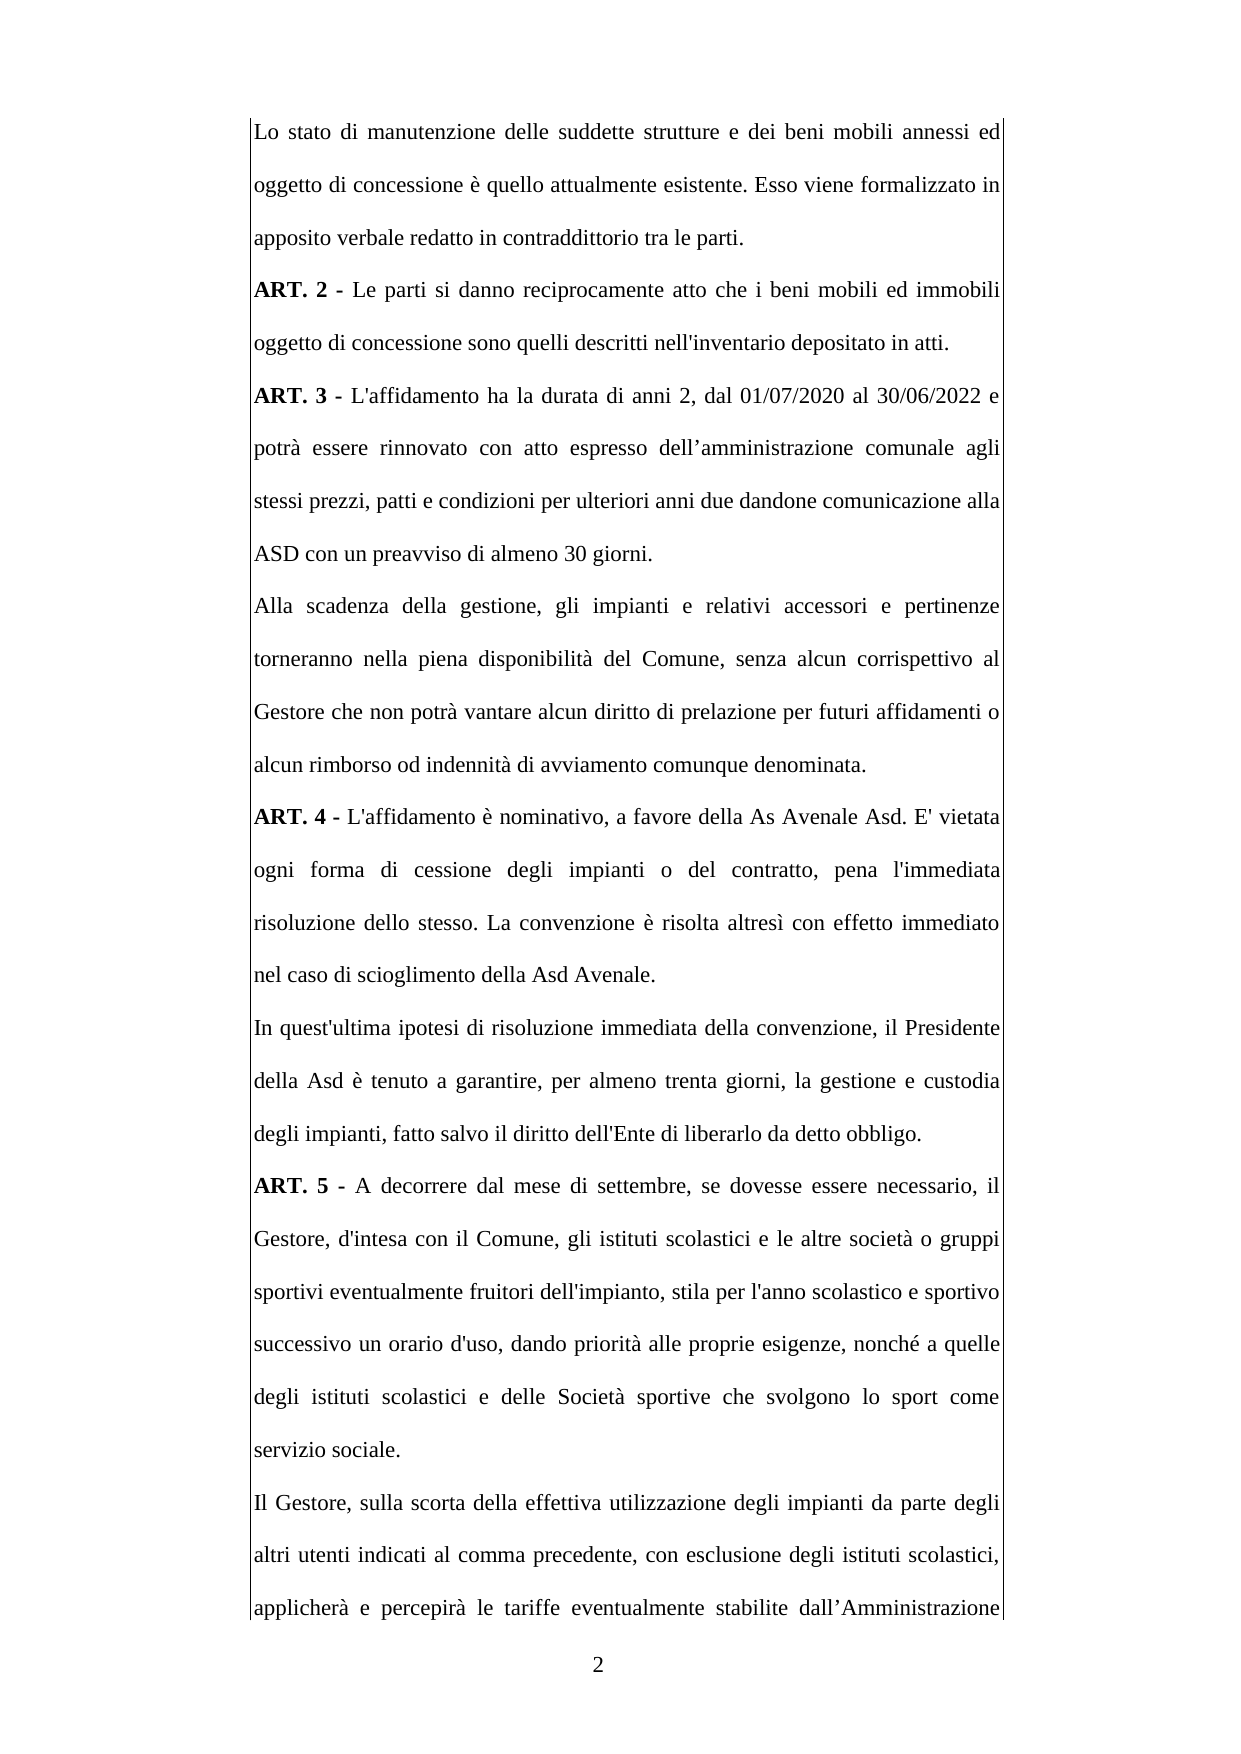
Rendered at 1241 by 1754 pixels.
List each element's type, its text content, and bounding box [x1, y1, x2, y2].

text Alla scadenza della gestione, gli impianti e relativi accessori e pertinenze torneranno nella piena disponibilità del Comune, senza alcun corrispettivo al Gestore che non potrà vantare alcun diritto di prelazione per futuri affidamenti o alcun rimborso od indennità di avviamento comunque denominata. [251, 592, 1003, 777]
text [251, 1488, 1003, 1620]
text In quest'ultima ipotesi di risoluzione immediata della convenzione, il Presidente della Asd è tenuto a garantire, per almeno trenta giorni, la gestione e custodia degli impianti, fatto salvo il diritto dell'Ente di liberarlo da detto obbligo. [251, 1014, 1003, 1146]
text ART. 4 - L'affidamento è nominativo, a favore della As Avenale Asd. E' vietata ogni forma di cessione degli impianti o del contratto, pena l'immediata risoluzione dello stesso. La convenzione è risolta altresì con effetto immediato nel caso di scioglimento della Asd Avenale. [251, 803, 1003, 988]
text ART. 2 - Le parti si danno reciprocamente atto che i beni mobili ed immobili oggetto di concessione sono quelli descritti nell'inventario depositato in atti. [251, 276, 1003, 355]
text Lo stato di manutenzione delle suddette strutture e dei beni mobili annessi ed oggetto di concessione è quello attualmente esistente. Esso viene formalizzato in apposito verbale redatto in contraddittorio tra le parti. [251, 118, 1003, 250]
text ART. 5 - A decorrere dal mese di settembre, se dovesse essere necessario, il Gestore, d'intesa con il Comune, gli istituti scolastici e le altre società o gruppi sportivi eventualmente fruitori dell'impianto, stila per l'anno scolastico e sportivo successivo un orario d'uso, dando priorità alle proprie esigenze, nonché a quelle degli istituti scolastici e delle Società sportive che svolgono lo sport come servizio sociale. [251, 1172, 1003, 1462]
text ART. 3 - L'affidamento ha la durata di anni 2, dal 01/07/2020 al 30/06/2022 e potrà essere rinnovato con atto espresso dell’amministrazione comunale agli stessi prezzi, patti e condizioni per ulteriori anni due dandone comunicazione alla ASD con un preavviso di almeno 30 giorni. [251, 382, 1003, 566]
